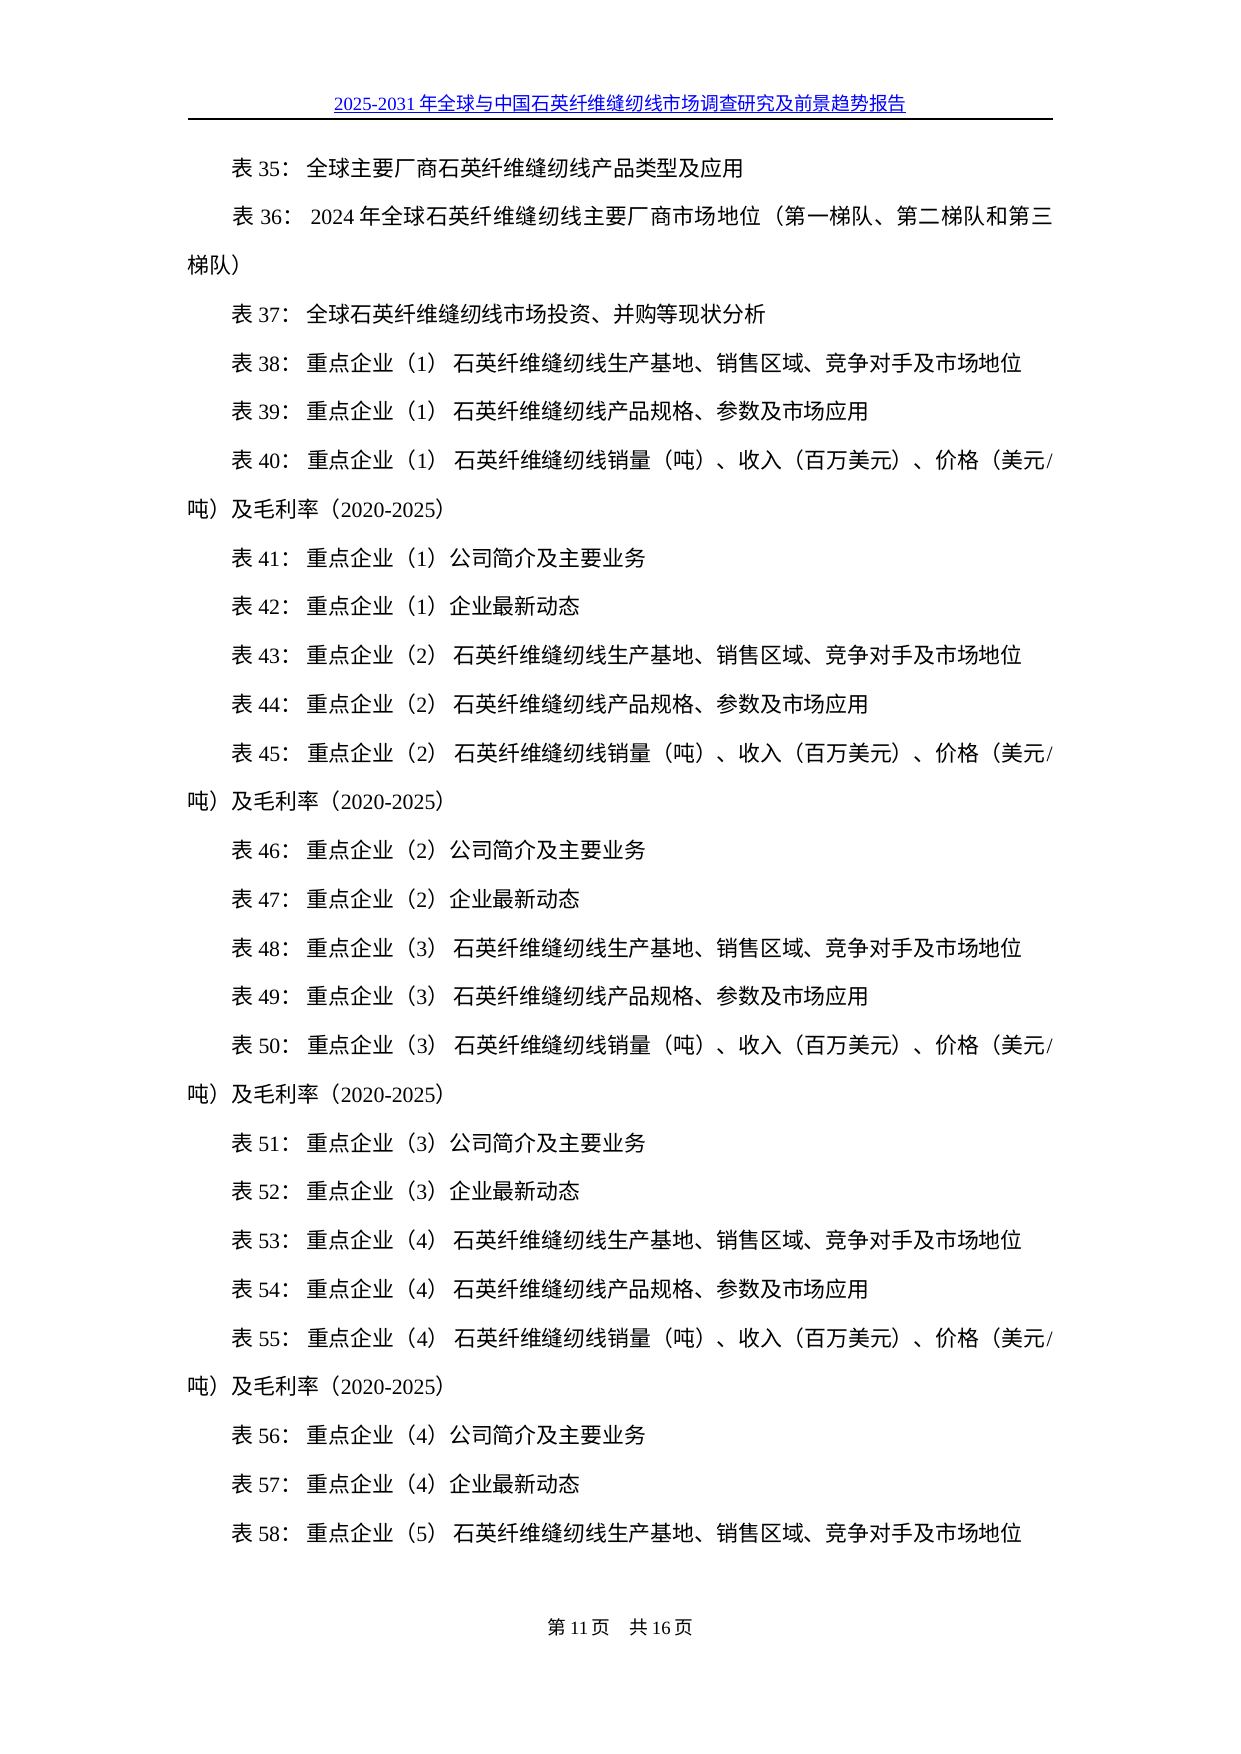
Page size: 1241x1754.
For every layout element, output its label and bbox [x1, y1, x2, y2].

text [187, 150, 1053, 1548]
